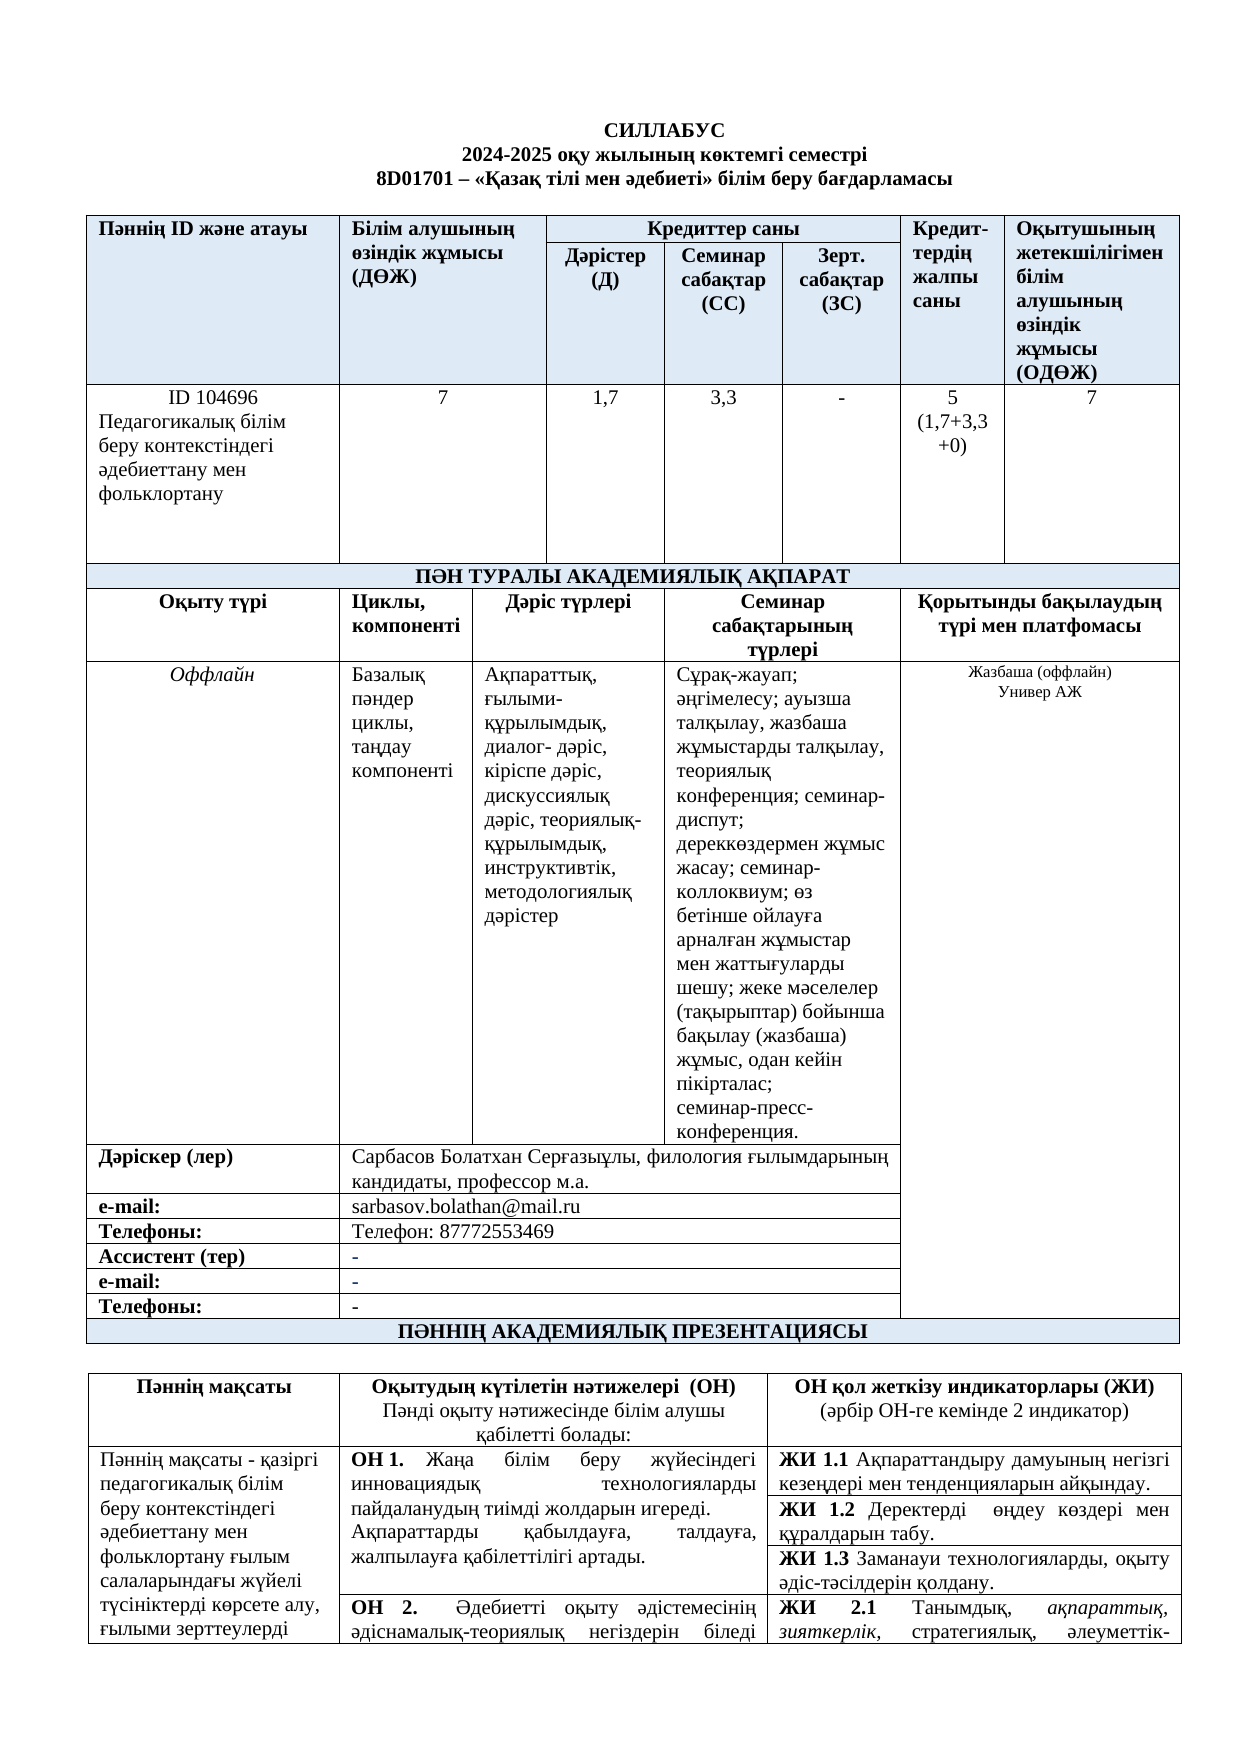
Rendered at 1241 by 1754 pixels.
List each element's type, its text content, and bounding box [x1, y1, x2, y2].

table_cell Семинар сабақтар (СС) [665, 243, 782, 384]
table_cell Телефон: 87772553469 [340, 1219, 900, 1243]
table_cell Қорытынды бақылаудың түрі мен платфомасы [901, 589, 1179, 661]
table_cell Оффлайн [87, 662, 339, 1143]
table_cell ЖИ 1.2 Деректерді өңдеу көздері мен құралдарын табу. [768, 1496, 1181, 1544]
table_cell Базалық пәндер циклы, таңдау компоненті [340, 662, 472, 1143]
table_cell ID 104696 Педагогикалық білім беру контекстіндегі әдебиеттану мен фольклортану [87, 385, 339, 563]
table_cell 7 [1005, 385, 1179, 563]
table_cell ПӘН ТУРАЛЫ АКАДЕМИЯЛЫҚ АҚПАРАТ [87, 564, 1179, 588]
table_cell Циклы, компоненті [340, 589, 472, 661]
table_cell 5 (1,7+3,3+0) [901, 385, 1004, 563]
table_cell 7 [340, 385, 546, 563]
table_cell Дәріскер (лер) [87, 1145, 339, 1193]
table_cell 1,7 [547, 385, 664, 563]
table_cell ЖИ 1.1 Ақпараттандыру дамуының негізгі кезеңдері мен тенденцияларын айқындау. [768, 1447, 1181, 1495]
table_cell Сұрақ-жауап; әңгімелесу; ауызша талқылау, жазбаша жұмыстарды талқылау, теориялық конференция; семинар-диспут; дереккөздермен жұмыс жасау; семинар-коллоквиум; өз бетінше ойлауға арналған жұмыстар мен жаттығуларды шешу; жеке мәселелер (тақырыптар) бойынша бақылау (жазбаша) жұмыс, одан кейін пікірталас; семинар-пресс-конференция. [665, 662, 900, 1143]
table_cell Ассистент (тер) [87, 1244, 339, 1268]
table_cell Дәріс түрлері [473, 589, 664, 661]
table_header Пәннің мақсаты [89, 1374, 339, 1446]
table_cell ЖИ 1.3 Заманауи технологияларды, оқыту әдіс-тәсілдерін қолдану. [768, 1546, 1181, 1594]
table_cell - [783, 385, 900, 563]
table_header ОН қол жеткізу индикаторлары (ЖИ) (әрбір ОН-ге кемінде 2 индикатор) [768, 1374, 1181, 1446]
table_cell - [340, 1244, 900, 1268]
text СИЛЛАБУС [177, 118, 1152, 142]
table_cell Семинар сабақтарының түрлері [665, 589, 900, 661]
table_cell Зерт. сабақтар (ЗС) [783, 243, 900, 384]
table_header Кредиттер саны [547, 216, 900, 242]
table_cell 3,3 [665, 385, 782, 563]
table_header Кредит-тердің жалпы саны [901, 216, 1004, 384]
text 8D01701 – «Қазақ тілі мен әдебиеті» білім беру бағдарламасы [177, 166, 1152, 190]
table_cell Телефоны: [87, 1294, 339, 1318]
table_cell Телефоны: [87, 1219, 339, 1243]
table_header Оқытушының жетекшілігімен білім алушының өзіндік жұмысы (ОДӨЖ) [1005, 216, 1179, 384]
table_header Білім алушының өзіндік жұмысы (ДӨЖ) [340, 216, 546, 384]
table_cell e-mail: [87, 1269, 339, 1293]
table_cell ПӘННІҢ АКАДЕМИЯЛЫҚ ПРЕЗЕНТАЦИЯСЫ [87, 1319, 1179, 1343]
table_header Пәннің ID және атауы [87, 216, 339, 384]
table_cell ОН 1. Жаңа білім беру жүйесіндегі инновациядық технологияларды пайдаланудың тиімді жолдарын игереді. Ақпараттарды қабылдауға, талдауға, жалпылауға қабілеттілігі артады. [340, 1447, 767, 1594]
table_cell - [340, 1294, 900, 1318]
table_cell sarbasov.bolathan@mail.ru [340, 1194, 900, 1218]
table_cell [340, 1595, 767, 1643]
table_cell e-mail: [87, 1194, 339, 1218]
table_header Оқытудың күтілетін нәтижелері (ОН) Пәнді оқыту нәтижесінде білім алушы қабілетті болады: [340, 1374, 767, 1446]
table_cell Пәннің мақсаты - қазіргі педагогикалық білім беру контекстіндегі әдебиеттану мен фольклортану ғылым салаларындағы жүйелі түсініктерді көрсете алу, ғылыми зерттеулерді жоспарлау, ұйымдастыру, іске асыру және түзетулер енгізу қабілеттерін игерту. Пән әдебиеттану мен фольклортанудың өзекті мәселелерін оқыту әдістерін меңгертуге бағытталған. [89, 1447, 339, 1643]
table_cell Жазбаша (оффлайн) Универ АЖ [901, 662, 1179, 1318]
table_cell Оқыту түрі [87, 589, 339, 661]
table_cell - [340, 1269, 900, 1293]
table_cell Сарбасов Болатхан Серғазыұлы, филология ғылымдарының кандидаты, профессор м.а. [340, 1145, 900, 1193]
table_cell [768, 1595, 1181, 1643]
table_cell Дәрістер (Д) [547, 243, 664, 384]
table_cell Ақпараттық, ғылыми-құрылымдық, диалог- дәріс, кіріспе дәріс, дискуссиялық дәріс, теориялық-құрылымдық, инструктивтік, методологиялық дәрістер [473, 662, 664, 1143]
text 2024-2025 оқу жылының көктемгі семестрі [177, 142, 1152, 166]
